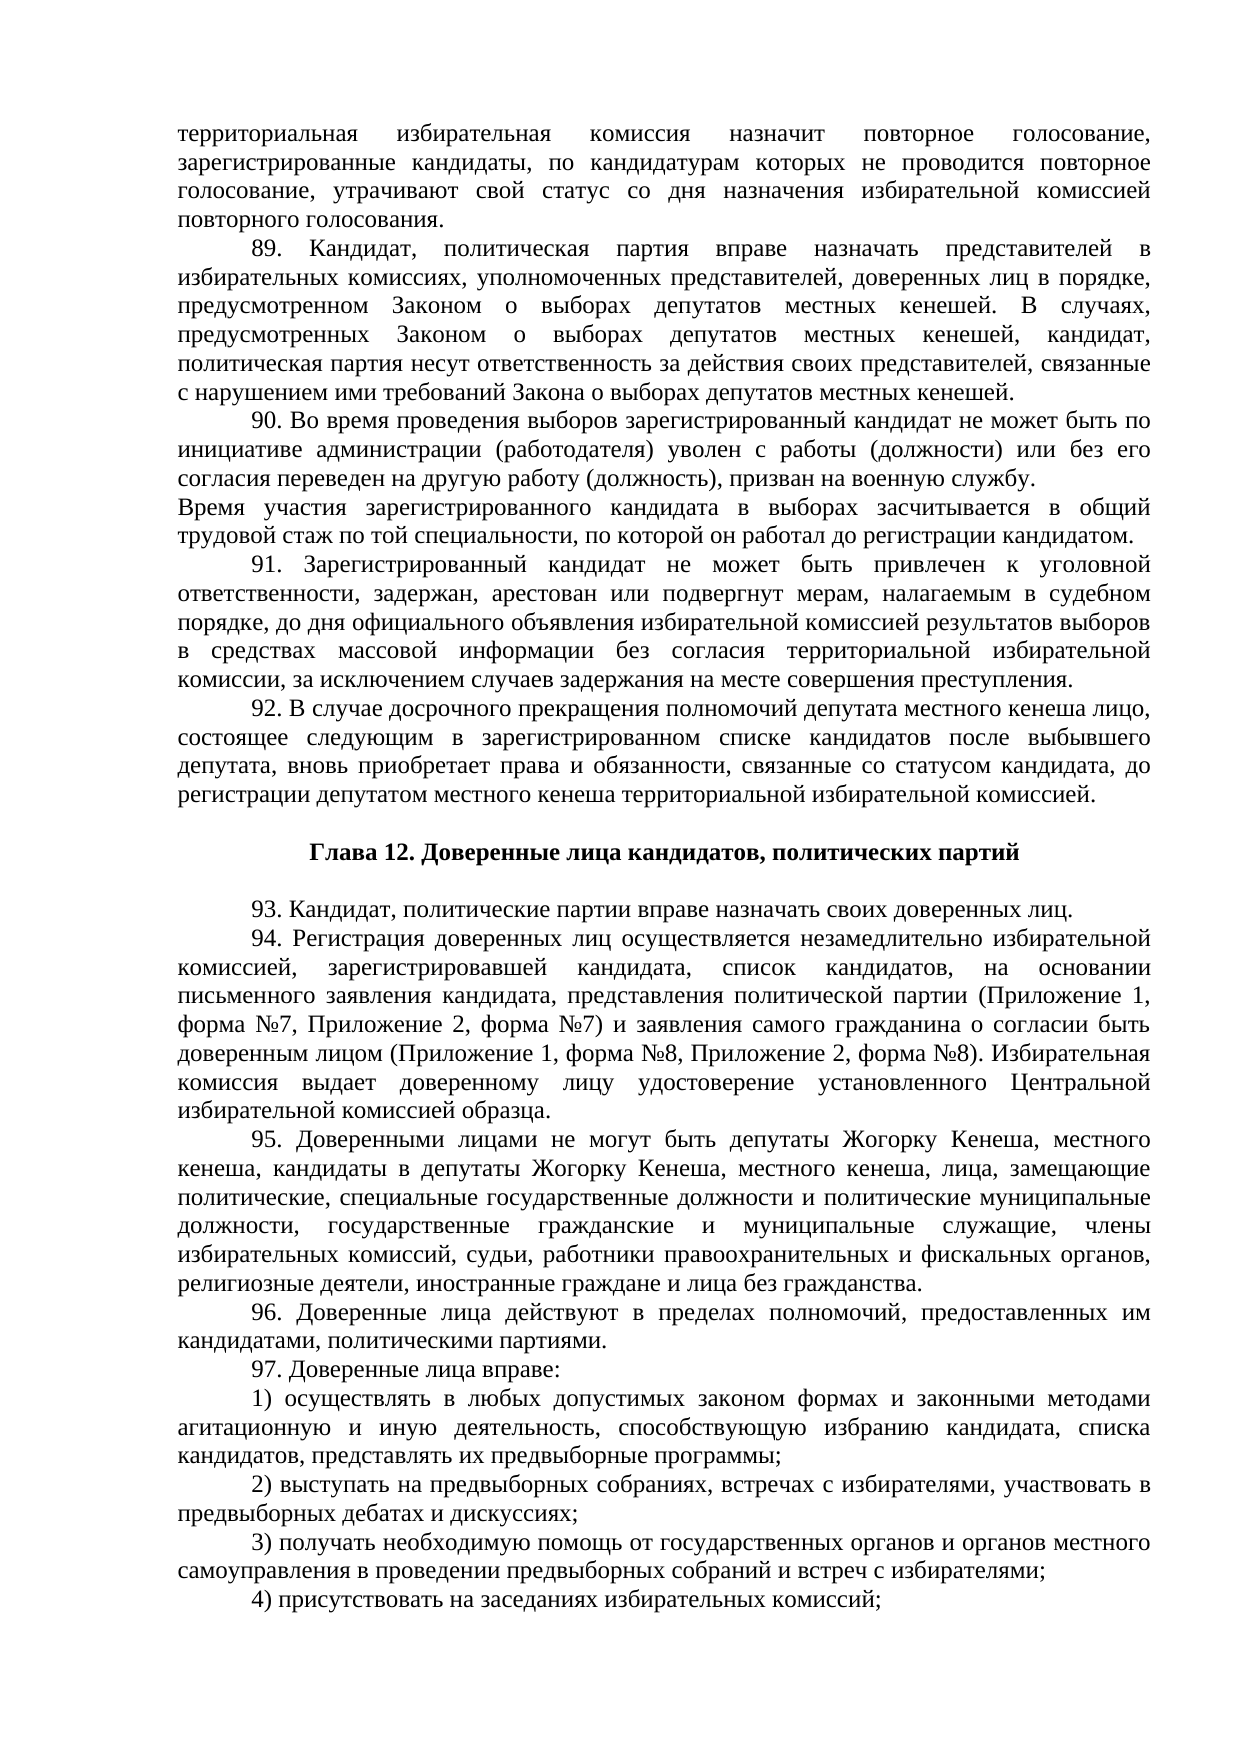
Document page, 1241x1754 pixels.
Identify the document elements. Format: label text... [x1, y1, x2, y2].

text 92. В случае досрочного прекращения полномочий депутата местного кенеша лицо, состоящее следующим в зарегистрированном списке кандидатов после выбывшего депутата, вновь приобретает права и обязанности, связанные со статусом кандидата, до регистрации депутатом местного кенеша территориальной избирательной комиссией. [177, 693, 1152, 808]
text 94. Регистрация доверенных лиц осуществляется незамедлительно избирательной комиссией, зарегистрировавшей кандидата, список кандидатов, на основании письменного заявления кандидата, представления политической партии (Приложение 1, форма №7, Приложение 2, форма №7) и заявления самого гражданина о согласии быть доверенным лицом (Приложение 1, форма №8, Приложение 2, форма №8). Избирательная комиссия выдает доверенному лицу удостоверение установленного Центральной избирательной комиссией образца. [177, 923, 1152, 1124]
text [177, 118, 1152, 233]
text 90. Во время проведения выборов зарегистрированный кандидат не может быть по инициативе администрации (работодателя) уволен с работы (должности) или без его согласия переведен на другую работу (должность), призван на военную службу. [177, 406, 1152, 492]
text 2) выступать на предвыборных собраниях, встречах с избирателями, участвовать в предвыборных дебатах и дискуссиях; [177, 1469, 1152, 1527]
text 89. Кандидат, политическая партия вправе назначать представителей в избирательных комиссиях, уполномоченных представителей, доверенных лиц в порядке, предусмотренном Законом о выборах депутатов местных кенешей. В случаях, предусмотренных Законом о выборах депутатов местных кенешей, кандидат, политическая партия несут ответственность за действия своих представителей, связанные с нарушением ими требований Закона о выборах депутатов местных кенешей. [177, 233, 1152, 406]
text 97. Доверенные лица вправе: [177, 1354, 1152, 1383]
text 91. Зарегистрированный кандидат не может быть привлечен к уголовной ответственности, задержан, арестован или подвергнут мерам, налагаемым в судебном порядке, до дня официального объявления избирательной комиссией результатов выборов в средствах массовой информации без согласия территориальной избирательной комиссии, за исключением случаев задержания на месте совершения преступления. [177, 549, 1152, 693]
text 4) присутствовать на заседаниях избирательных комиссий; [177, 1584, 1152, 1613]
text 1) осуществлять в любых допустимых законом формах и законными методами агитационную и иную деятельность, способствующую избранию кандидата, списка кандидатов, представлять их предвыборные программы; [177, 1383, 1152, 1469]
text 96. Доверенные лица действуют в пределах полномочий, предоставленных им кандидатами, политическими партиями. [177, 1297, 1152, 1354]
text Время участия зарегистрированного кандидата в выборах засчитывается в общий трудовой стаж по той специальности, по которой он работал до регистрации кандидатом. [177, 492, 1152, 549]
text Глава 12. Доверенные лица кандидатов, политических партий [177, 837, 1152, 866]
text 95. Доверенными лицами не могут быть депутаты Жогорку Кенеша, местного кенеша, кандидаты в депутаты Жогорку Кенеша, местного кенеша, лица, замещающие политические, специальные государственные должности и политические муниципальные должности, государственные гражданские и муниципальные служащие, члены избирательных комиссий, судьи, работники правоохранительных и фискальных органов, религиозные деятели, иностранные граждане и лица без гражданства. [177, 1124, 1152, 1297]
text 93. Кандидат, политические партии вправе назначать своих доверенных лиц. [177, 894, 1152, 923]
text 3) получать необходимую помощь от государственных органов и органов местного самоуправления в проведении предвыборных собраний и встреч с избирателями; [177, 1527, 1152, 1584]
